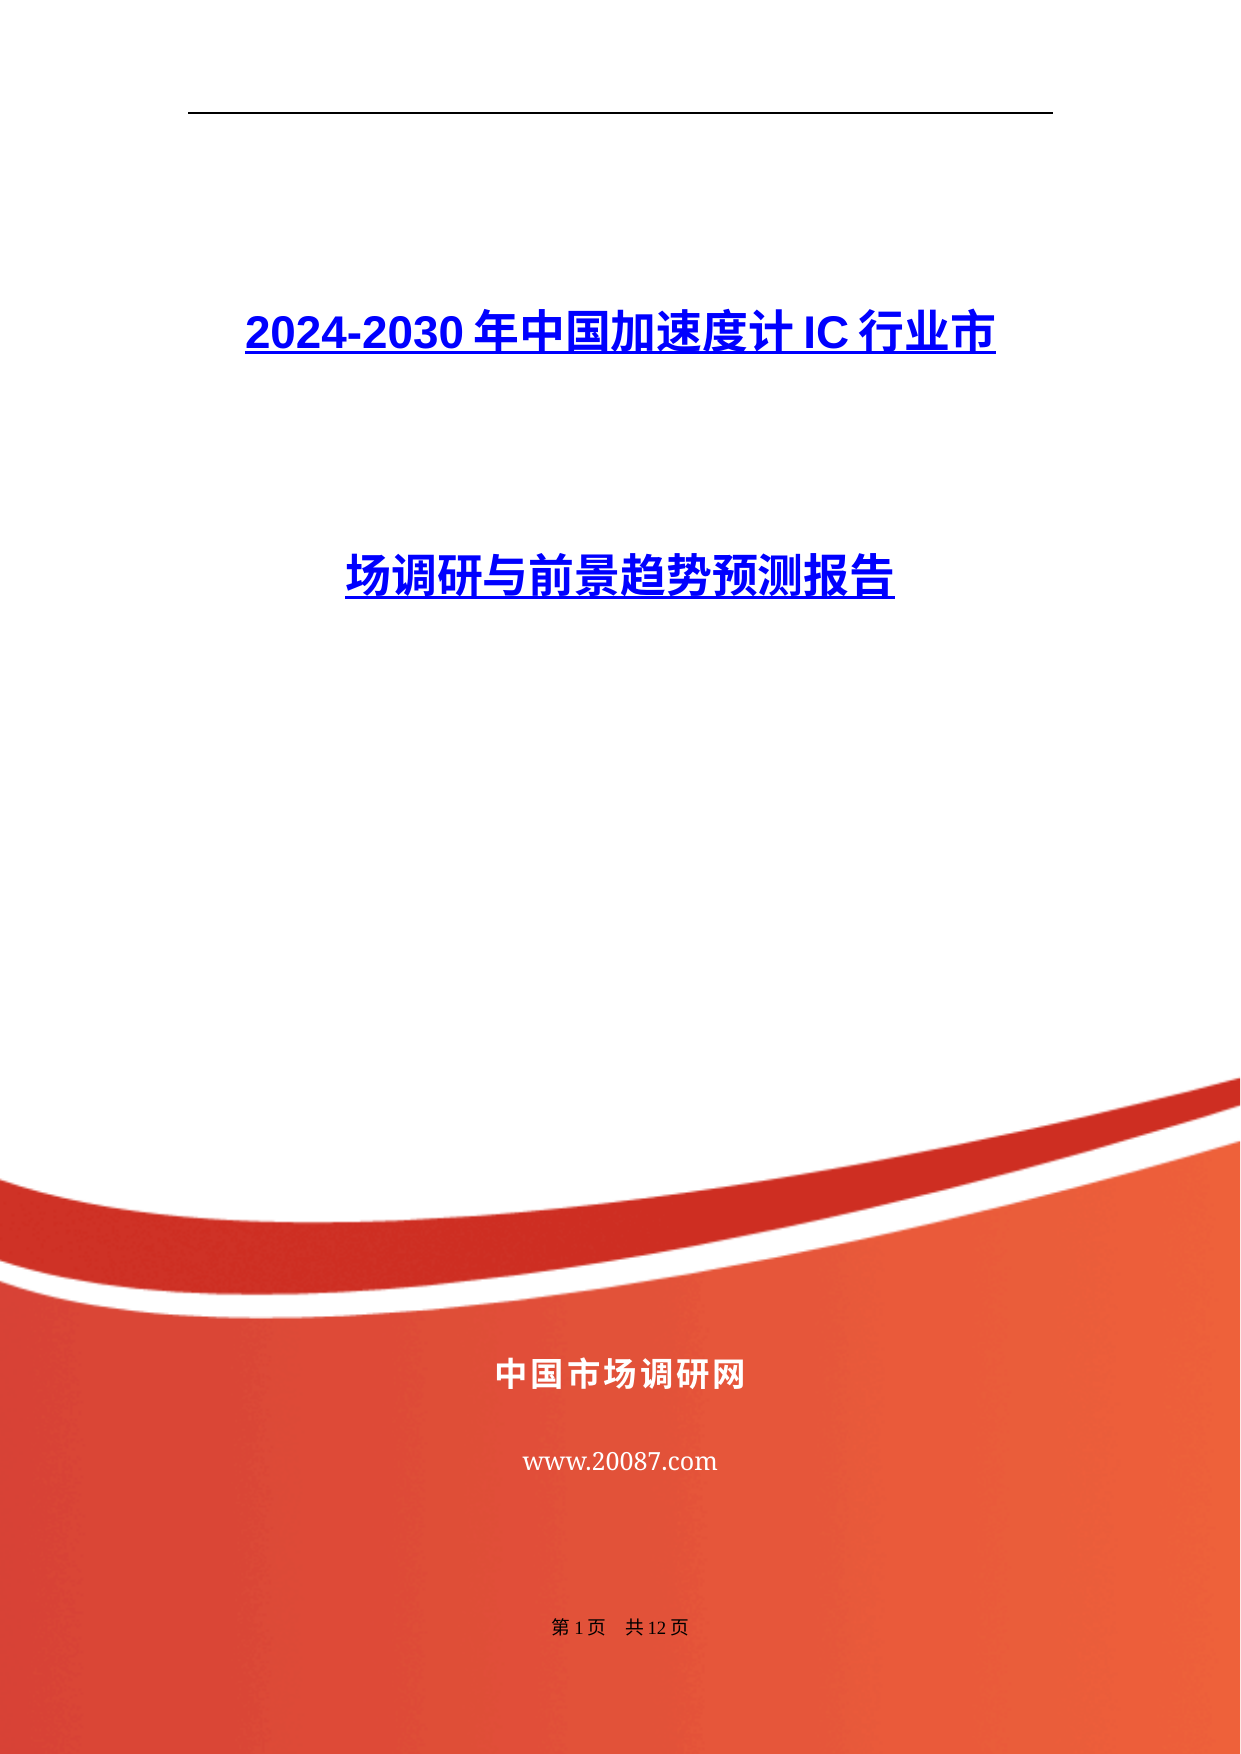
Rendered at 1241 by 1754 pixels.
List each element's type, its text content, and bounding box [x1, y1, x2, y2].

picture [0, 1006, 1241, 1754]
text www.20087.com [187, 1428, 1053, 1493]
subtitle 中国市场调研网 [187, 1339, 1053, 1404]
table_header 2024-2030年中国加速度计IC行业市场调研与前景趋势预测报告 [188, 207, 1053, 773]
